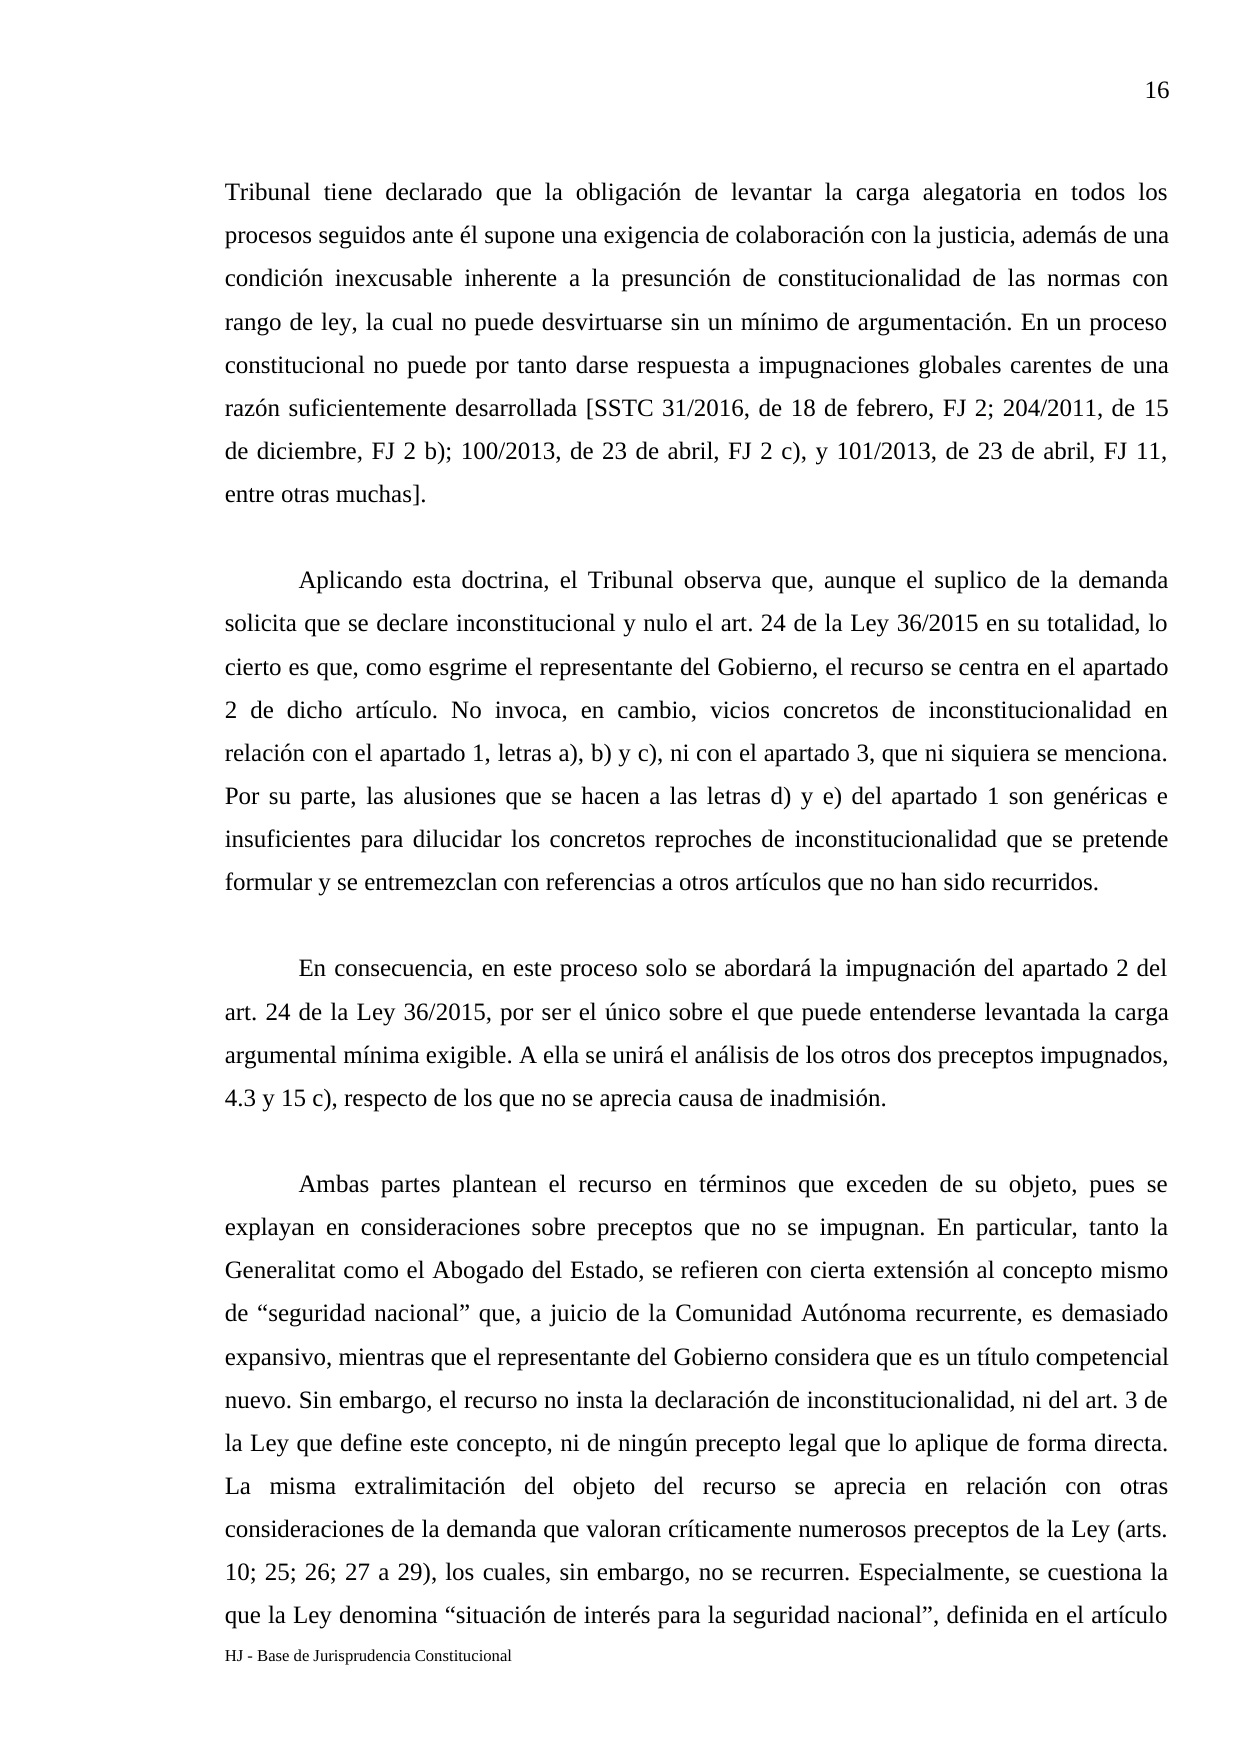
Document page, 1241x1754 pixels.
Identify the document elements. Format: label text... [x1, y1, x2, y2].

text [224, 1169, 1169, 1629]
text Aplicando esta doctrina, el Tribunal observa que, aunque el suplico de la demanda solicita que se declare inconstitucional y nulo el art. 24 de la Ley 36/2015 en su totalidad, lo cierto es que, como esgrime el representante del Gobierno, el recurso se centra en el apartado 2 de dicho artículo. No invoca, en cambio, vicios concretos de inconstitucionalidad en relación con el apartado 1, letras a), b) y c), ni con el apartado 3, que ni siquiera se menciona. Por su parte, las alusiones que se hacen a las letras d) y e) del apartado 1 son genéricas e insuficientes para dilucidar los concretos reproches de inconstitucionalidad que se pretende formular y se entremezclan con referencias a otros artículos que no han sido recurridos. [224, 565, 1169, 896]
text En consecuencia, en este proceso solo se abordará la impugnación del apartado 2 del art. 24 de la Ley 36/2015, por ser el único sobre el que puede entenderse levantada la carga argumental mínima exigible. A ella se unirá el análisis de los otros dos preceptos impugnados, 4.3 y 15 c), respecto de los que no se aprecia causa de inadmisión. [224, 953, 1169, 1112]
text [224, 177, 1169, 508]
